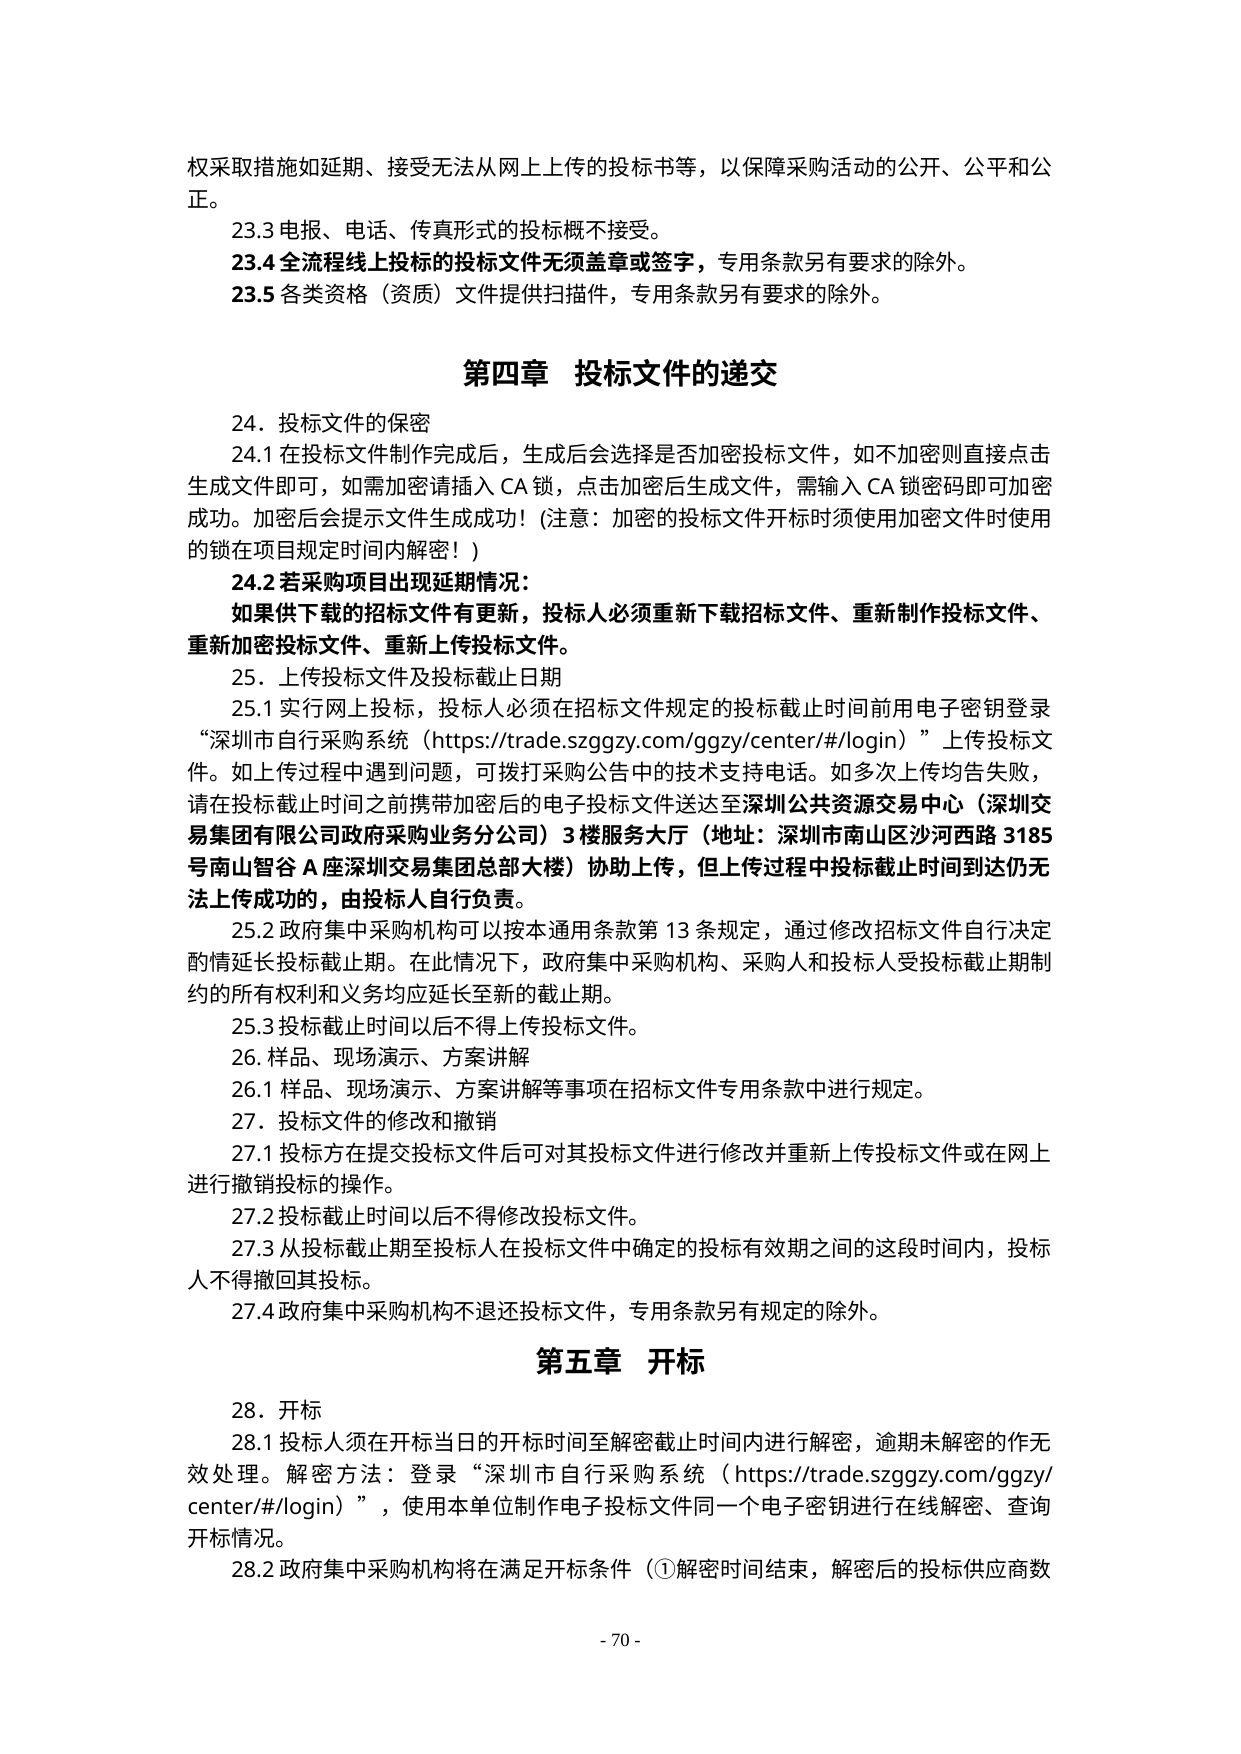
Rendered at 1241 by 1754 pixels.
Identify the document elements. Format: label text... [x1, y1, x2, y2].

text 27．投标文件的修改和撤销 [187, 1104, 1053, 1136]
list 投标文件的递交 [187, 351, 1053, 393]
text 28.1投标人须在开标当日的开标时间至解密截止时间内进行解密，逾期未解密的作无效处理。解密方法：登录“深圳市自行采购系统（https://trade.szggzy.com/ggzy/center/#/login）”，使用本单位制作电子投标文件同一个电子密钥进行在线解密、查询开标情况。 [187, 1425, 1053, 1552]
text 27.1投标方在提交投标文件后可对其投标文件进行修改并重新上传投标文件或在网上进行撤销投标的操作。 [187, 1136, 1053, 1199]
text 23.5 各类资格（资质）文件提供扫描件，专用条款另有要求的除外。 [187, 277, 1053, 309]
text 23.4全流程线上投标的投标文件无须盖章或签字，专用条款另有要求的除外。 [187, 245, 1053, 277]
list 开标 [187, 1339, 1053, 1381]
text 24．投标文件的保密 [187, 406, 1053, 437]
text 25．上传投标文件及投标截止日期 [187, 660, 1053, 691]
text 23.3电报、电话、传真形式的投标概不接受。 [187, 213, 1053, 245]
text 如果供下载的招标文件有更新，投标人必须重新下载招标文件、重新制作投标文件、重新加密投标文件、重新上传投标文件。 [187, 596, 1053, 660]
text 28．开标 [187, 1393, 1053, 1425]
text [187, 150, 1053, 213]
text 24.1在投标文件制作完成后，生成后会选择是否加密投标文件，如不加密则直接点击生成文件即可，如需加密请插入CA锁，点击加密后生成文件，需输入CA锁密码即可加密成功。加密后会提示文件生成成功！(注意：加密的投标文件开标时须使用加密文件时使用的锁在项目规定时间内解密！) [187, 437, 1053, 564]
text 25.1实行网上投标，投标人必须在招标文件规定的投标截止时间前用电子密钥登录“深圳市自行采购系统（https://trade.szggzy.com/ggzy/center/#/login）”上传投标文件。如上传过程中遇到问题，可拨打采购公告中的技术支持电话。如多次上传均告失败，请在投标截止时间之前携带加密后的电子投标文件送达至深圳公共资源交易中心（深圳交易集团有限公司政府采购业务分公司）3楼服务大厅（地址：深圳市南山区沙河西路3185号南山智谷A座深圳交易集团总部大楼）协助上传，但上传过程中投标截止时间到达仍无法上传成功的，由投标人自行负责。 [187, 691, 1053, 913]
text 26.1 样品、现场演示、方案讲解等事项在招标文件专用条款中进行规定。 [187, 1072, 1053, 1104]
text 27.2投标截止时间以后不得修改投标文件。 [187, 1199, 1053, 1231]
text 25.2政府集中采购机构可以按本通用条款第13条规定，通过修改招标文件自行决定酌情延长投标截止期。在此情况下，政府集中采购机构、采购人和投标人受投标截止期制约的所有权利和义务均应延长至新的截止期。 [187, 913, 1053, 1009]
text 27.3从投标截止期至投标人在投标文件中确定的投标有效期之间的这段时间内，投标人不得撤回其投标。 [187, 1231, 1053, 1294]
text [187, 1552, 1053, 1584]
text 24.2若采购项目出现延期情况： [187, 564, 1053, 596]
text 25.3投标截止时间以后不得上传投标文件。 [187, 1009, 1053, 1040]
text 26. 样品、现场演示、方案讲解 [187, 1040, 1053, 1072]
text 27.4政府集中采购机构不退还投标文件，专用条款另有规定的除外。 [187, 1294, 1053, 1326]
